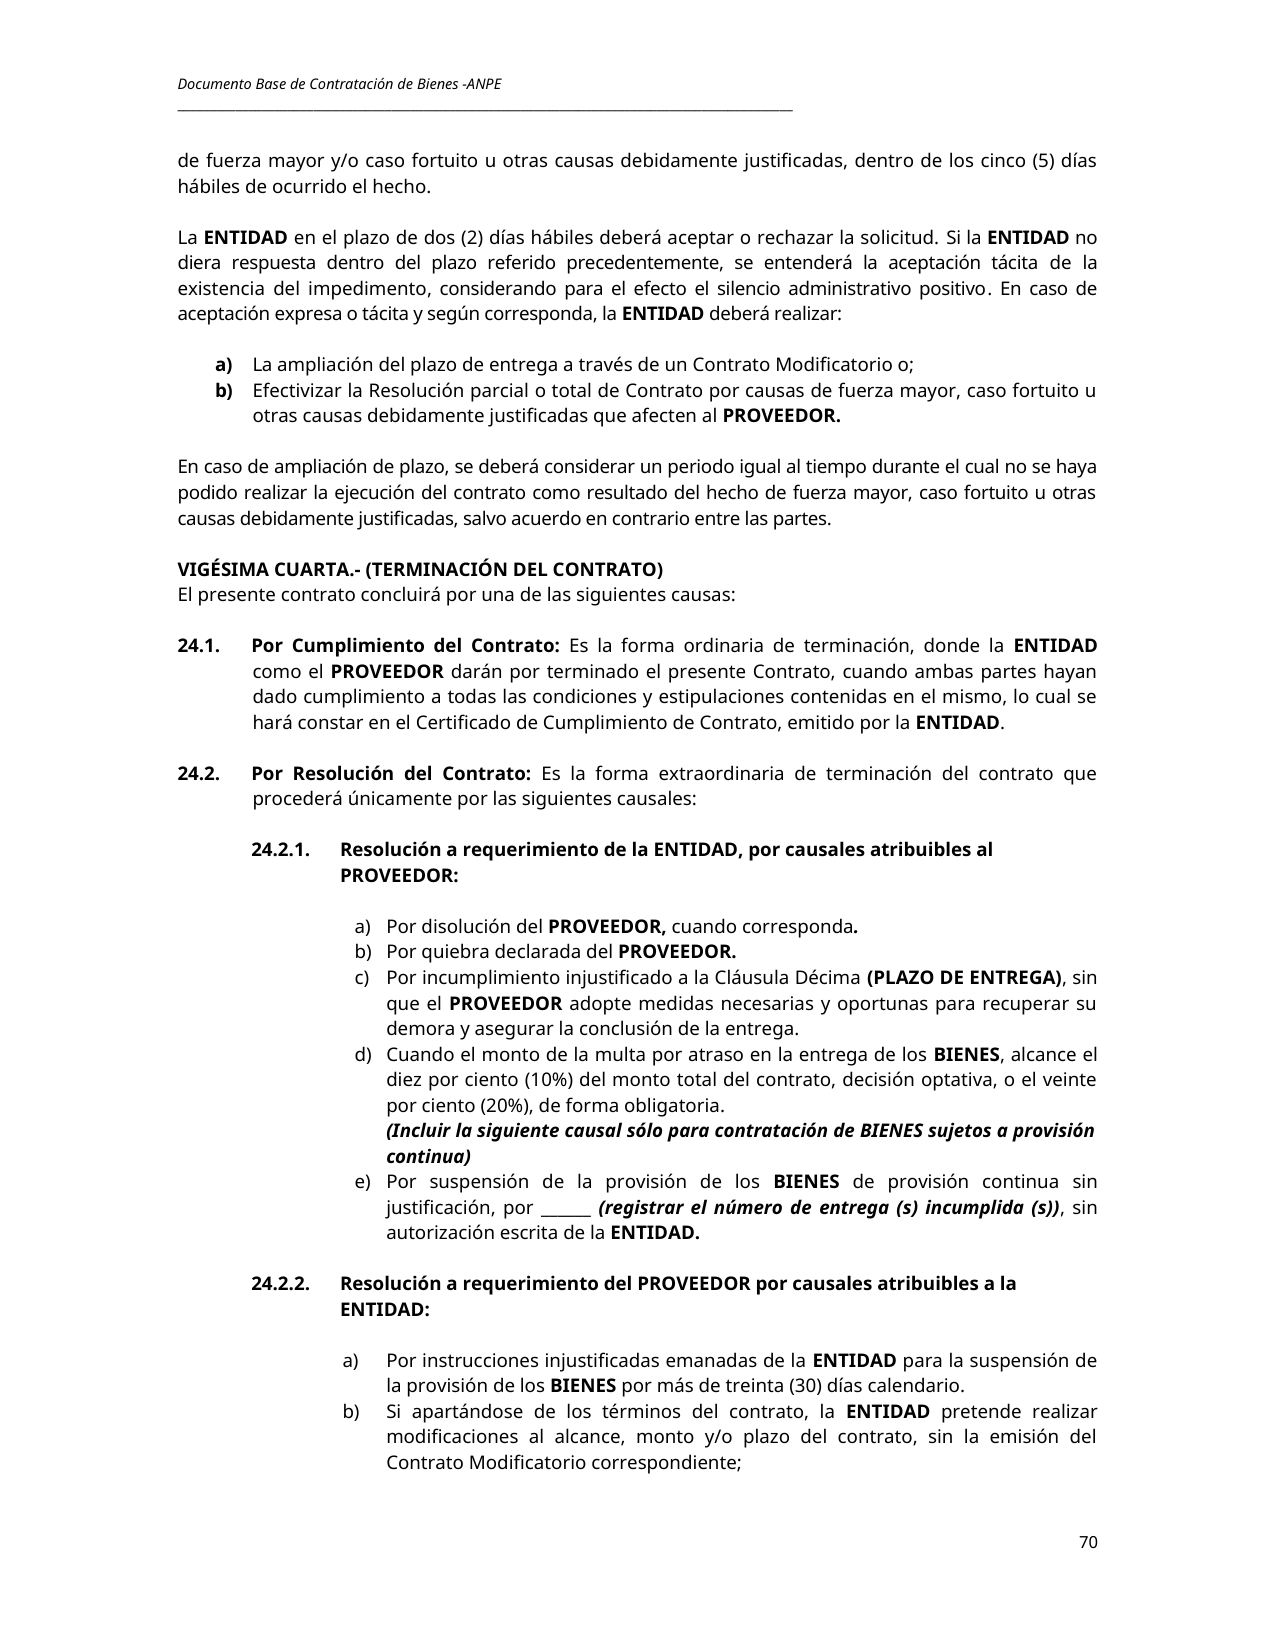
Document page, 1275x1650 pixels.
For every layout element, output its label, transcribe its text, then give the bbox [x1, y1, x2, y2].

list Cuando el monto de la multa por atraso en la entrega de los BIENES, alcance el diez por ciento (10%) del monto total del contrato, decisión optativa, o el veinte por ciento (20%), de forma obligatoria. [354, 1041, 1098, 1117]
list Si apartándose de los términos del contrato, la ENTIDAD pretende realizar modificaciones al alcance, monto y/o plazo del contrato, sin la emisión del Contrato Modificatorio correspondiente; [342, 1398, 1098, 1475]
list Resolución a requerimiento del PROVEEDOR por causales atribuibles a la ENTIDAD: [251, 1271, 1098, 1322]
list Por disolución del PROVEEDOR, cuando corresponda. [354, 913, 1098, 939]
list Por incumplimiento injustificado a la Cláusula Décima (PLAZO DE ENTREGA), sin que el PROVEEDOR adopte medidas necesarias y oportunas para recuperar su demora y asegurar la conclusión de la entrega. [354, 964, 1098, 1041]
list Resolución a requerimiento de la ENTIDAD, por causales atribuibles al PROVEEDOR: [251, 837, 1098, 888]
list Por Resolución del Contrato: Es la forma extraordinaria de terminación del contrato que procederá únicamente por las siguientes causales: [177, 760, 1098, 811]
list Por suspensión de la provisión de los BIENES de provisión continua sin justificación, por ______ (registrar el número de entrega (s) incumplida (s)), sin autorización escrita de la ENTIDAD. [354, 1168, 1098, 1245]
text En caso de ampliación de plazo, se deberá considerar un periodo igual al tiempo durante el cual no se haya podido realizar la ejecución del contrato como resultado del hecho de fuerza mayor, caso fortuito u otras causas debidamente justificadas, salvo acuerdo en contrario entre las partes. [177, 454, 1098, 530]
text El presente contrato concluirá por una de las siguientes causas: [177, 581, 1098, 607]
text La ENTIDAD en el plazo de dos (2) días hábiles deberá aceptar o rechazar la solicitud. Si la ENTIDAD no diera respuesta dentro del plazo referido precedentemente, se entenderá la aceptación tácita de la existencia del impedimento, considerando para el efecto el silencio administrativo positivo. En caso de aceptación expresa o tácita y según corresponda, la ENTIDAD deberá realizar: [177, 224, 1098, 326]
list Por Cumplimiento del Contrato: Es la forma ordinaria de terminación, donde la ENTIDAD como el PROVEEDOR darán por terminado el presente Contrato, cuando ambas partes hayan dado cumplimiento a todas las condiciones y estipulaciones contenidas en el mismo, lo cual se hará constar en el Certificado de Cumplimiento de Contrato, emitido por la ENTIDAD. [177, 632, 1098, 734]
list Por quiebra declarada del PROVEEDOR. [354, 939, 1098, 964]
text VIGÉSIMA CUARTA.- (TERMINACIÓN DEL CONTRATO) [177, 556, 1098, 581]
list Por instrucciones injustificadas emanadas de la ENTIDAD para la suspensión de la provisión de los BIENES por más de treinta (30) días calendario. [342, 1347, 1098, 1398]
list La ampliación del plazo de entrega a través de un Contrato Modificatorio o; [215, 352, 1098, 377]
text (Incluir la siguiente causal sólo para contratación de BIENES sujetos a provisión continua) [386, 1117, 1098, 1168]
list Efectivizar la Resolución parcial o total de Contrato por causas de fuerza mayor, caso fortuito u otras causas debidamente justificadas que afecten al PROVEEDOR. [215, 377, 1098, 428]
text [177, 148, 1098, 199]
